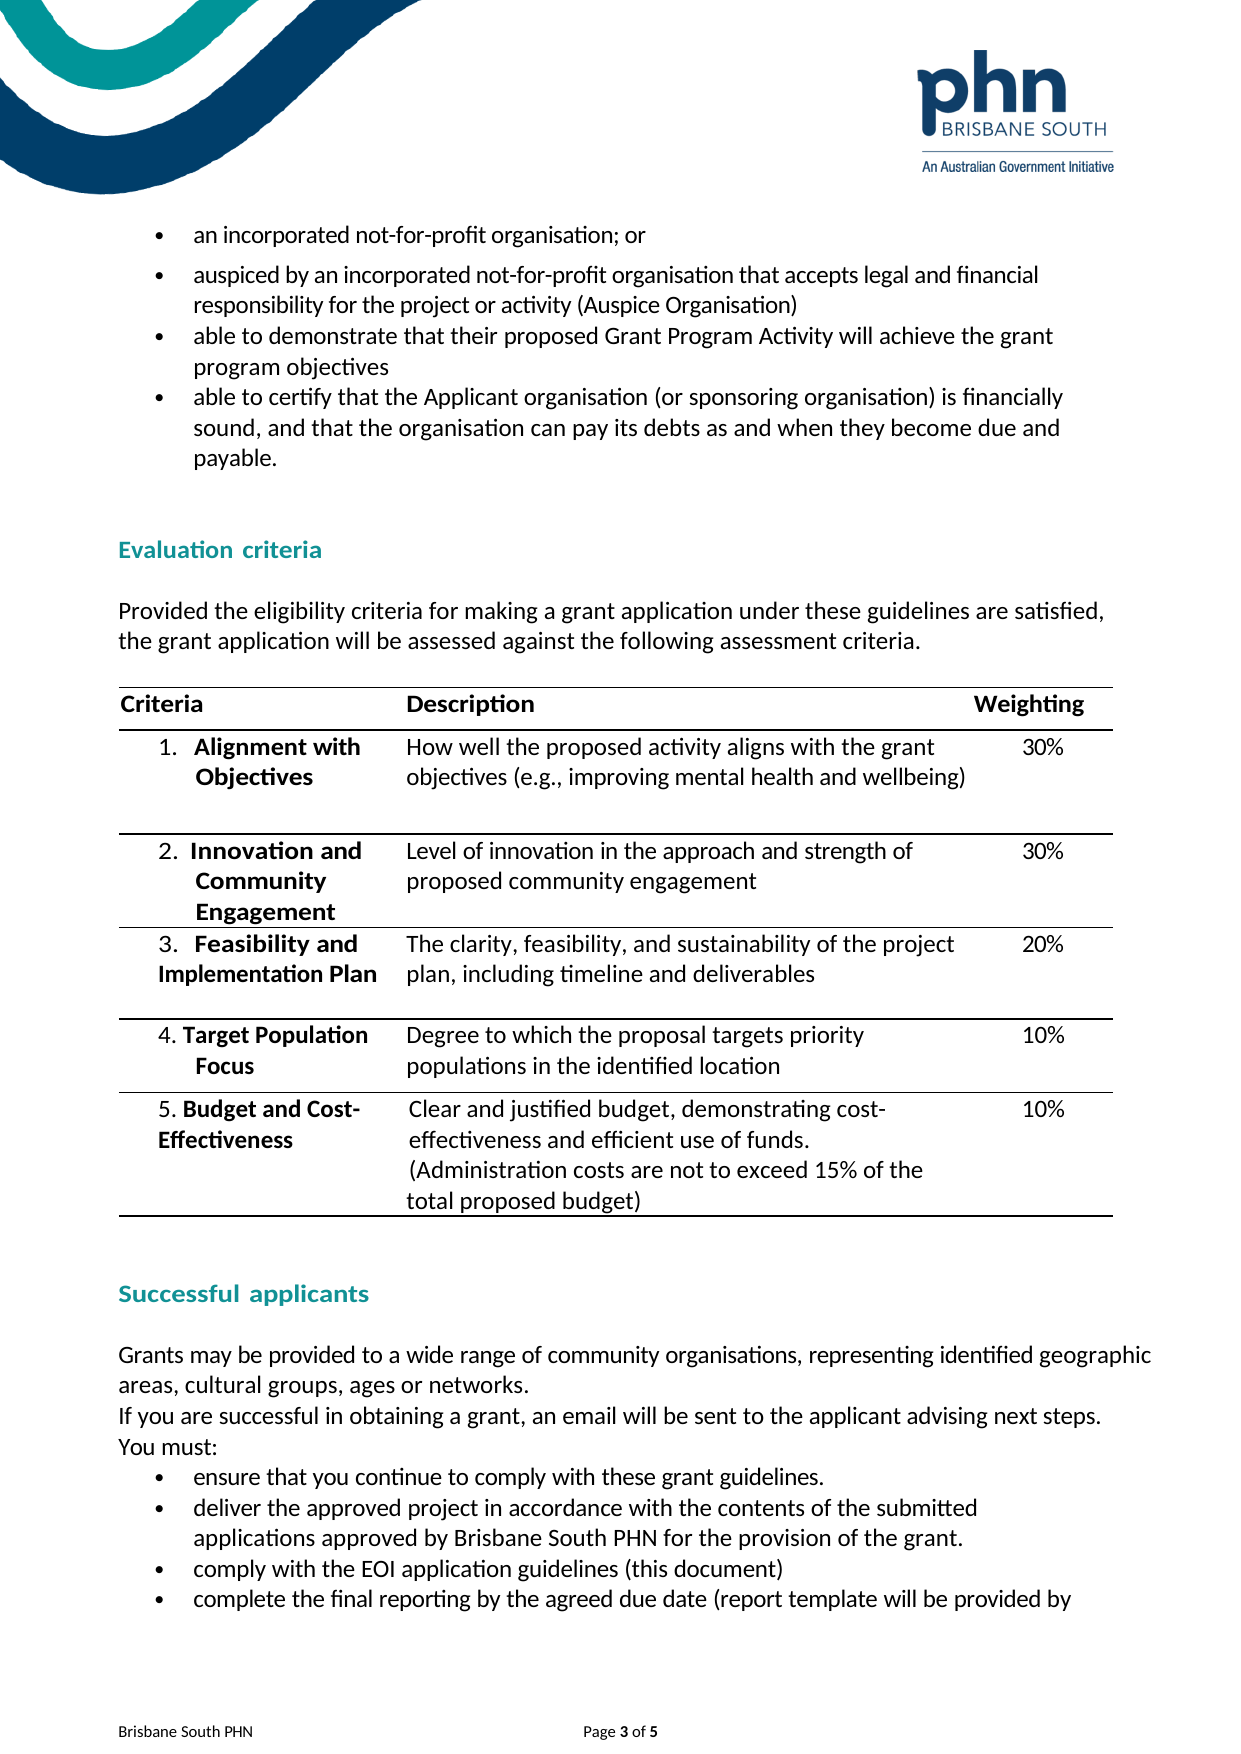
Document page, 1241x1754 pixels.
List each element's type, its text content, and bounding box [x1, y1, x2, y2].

table_cell 5. Budget and Cost- Effectiveness [119, 1093, 401, 1215]
picture [903, 36, 1128, 186]
table_cell Degree to which the proposal targets priority populations in the identified location [401, 1020, 971, 1092]
text Provided the eligibility criteria for making a grant application under these guidelines are satisfied, the grant application will be assessed against the following assessment criteria. [118, 595, 1114, 656]
table_cell 4. Target Population Focus [119, 1020, 401, 1092]
table_header Criteria [119, 688, 401, 729]
table_cell 2. Innovation and Community Engagement [119, 835, 401, 926]
list complete the final reporting by the agreed due date (report template will be provided by Brisbane South PHN). [156, 1583, 1095, 1614]
list auspiced by an incorporated not-for-profit organisation that accepts legal and financial responsibility for the project or activity (Auspice Organisation) [156, 259, 1120, 320]
table_cell The clarity, feasibility, and sustainability of the project plan, including timeline and deliverables [401, 928, 971, 1018]
list an incorporated not-for-profit organisation; or [156, 219, 1120, 249]
text You must: [118, 1431, 1194, 1461]
subtitle Successful applicants [118, 1278, 1194, 1309]
table_cell 10% [971, 1093, 1113, 1215]
table_cell 30% [971, 835, 1113, 926]
table_cell 20% [971, 928, 1113, 1018]
list able to demonstrate that their proposed Grant Program Activity will achieve the grant program objectives [156, 320, 1101, 381]
table_header Description [401, 688, 971, 729]
table_cell 1. Alignment with Objectives [119, 731, 401, 833]
list deliver the approved project in accordance with the contents of the submitted applications approved by Brisbane South PHN for the provision of the grant. [156, 1492, 1028, 1553]
subtitle Evaluation criteria [118, 534, 1194, 564]
table_cell Clear and justified budget, demonstrating cost- effectiveness and efficient use of funds. (Administration costs are not to exceed 15% of the total proposed budget) [401, 1093, 971, 1215]
list comply with the EOI application guidelines (this document) [156, 1553, 1194, 1583]
table_cell Level of innovation in the approach and strength of proposed community engagement [401, 835, 971, 926]
text If you are successful in obtaining a grant, an email will be sent to the applicant advising next steps. [118, 1400, 1114, 1431]
table_cell 10% [971, 1020, 1113, 1092]
table_cell 30% [971, 731, 1113, 833]
picture [0, 0, 517, 217]
table_cell How well the proposed activity aligns with the grant objectives (e.g., improving mental health and wellbeing) [401, 731, 971, 833]
list ensure that you continue to comply with these grant guidelines. [156, 1461, 1194, 1492]
list able to certify that the Applicant organisation (or sponsoring organisation) is financially sound, and that the organisation can pay its debts as and when they become due and payable. [156, 381, 1121, 473]
text Grants may be provided to a wide range of community organisations, representing identified geographic areas, cultural groups, ages or networks. [118, 1339, 1194, 1400]
table_cell 3. Feasibility and Implementation Plan [119, 928, 401, 1018]
table_header Weighting [971, 688, 1113, 729]
